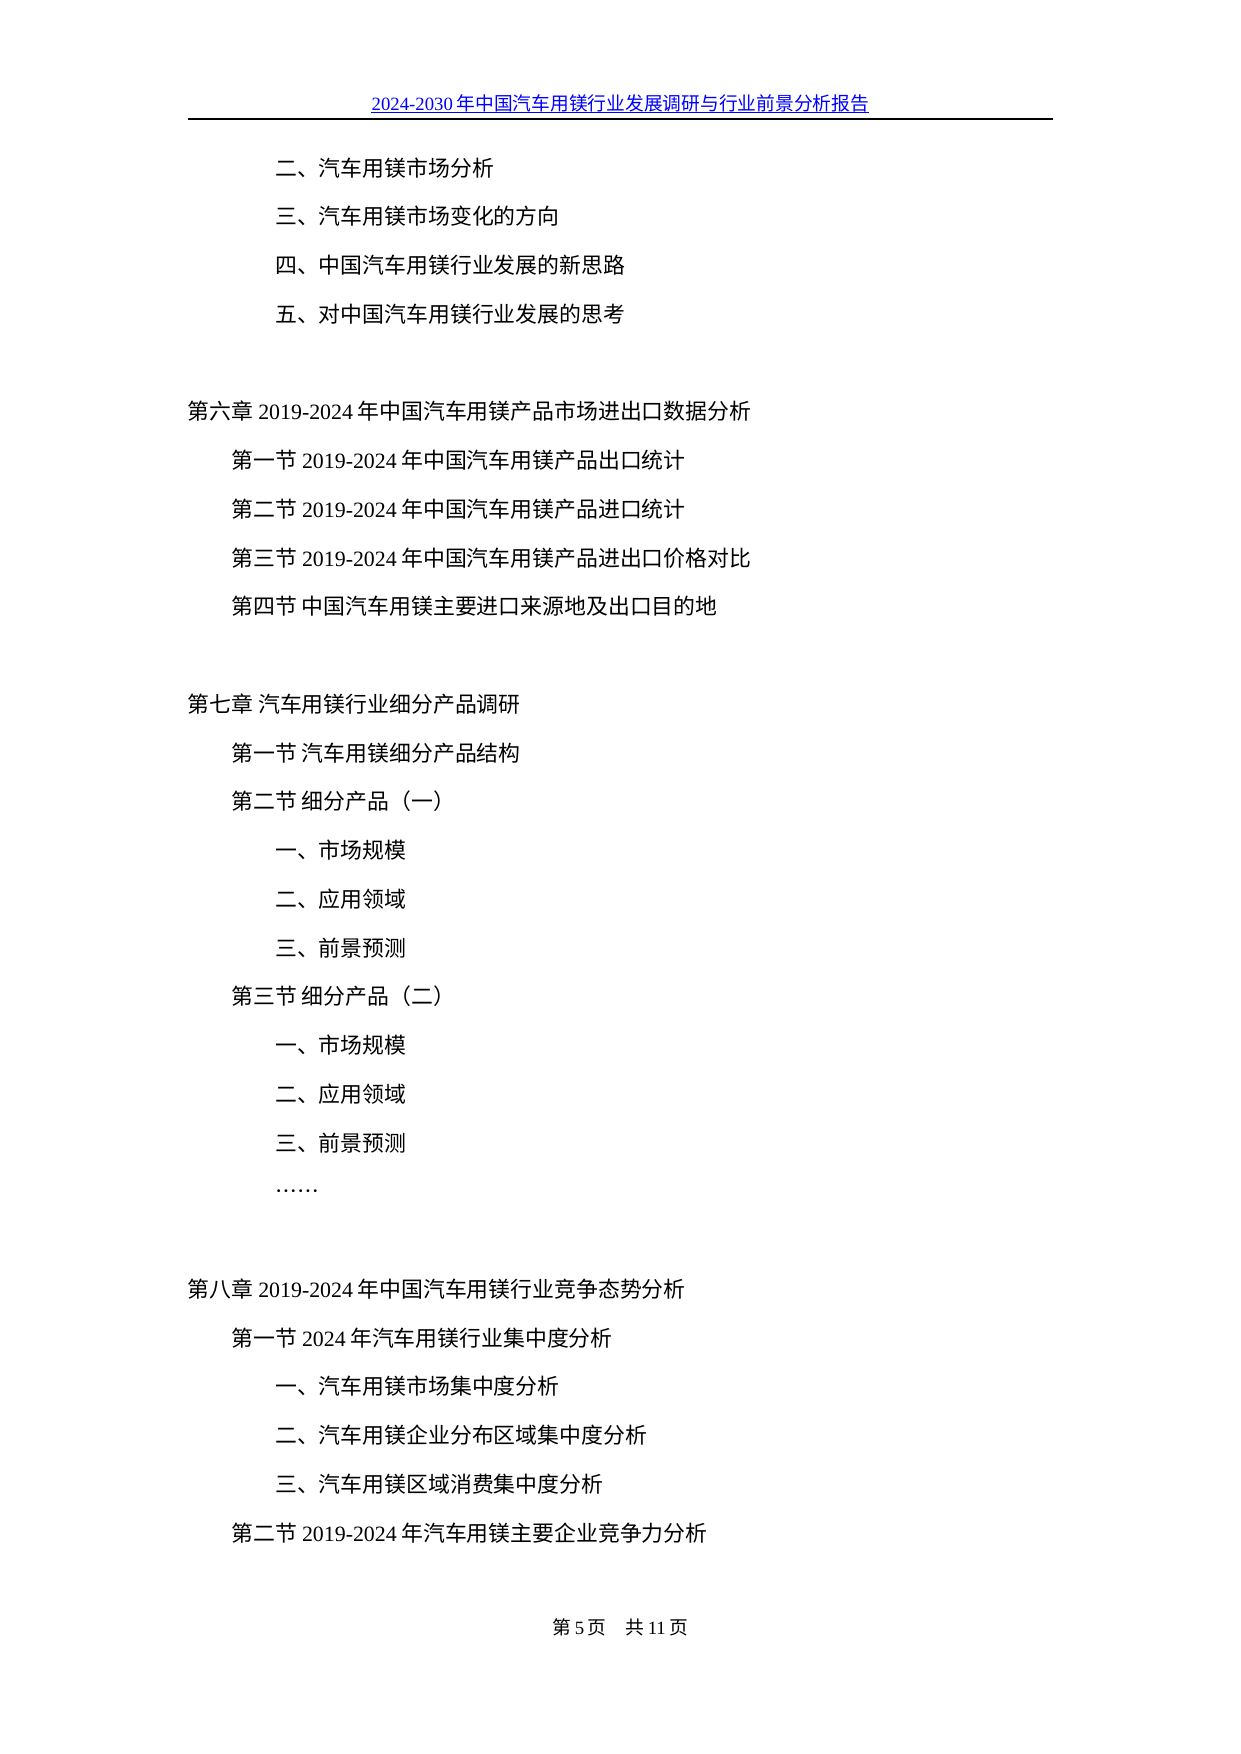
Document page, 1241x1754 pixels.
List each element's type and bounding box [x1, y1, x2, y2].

text [187, 150, 1053, 1548]
